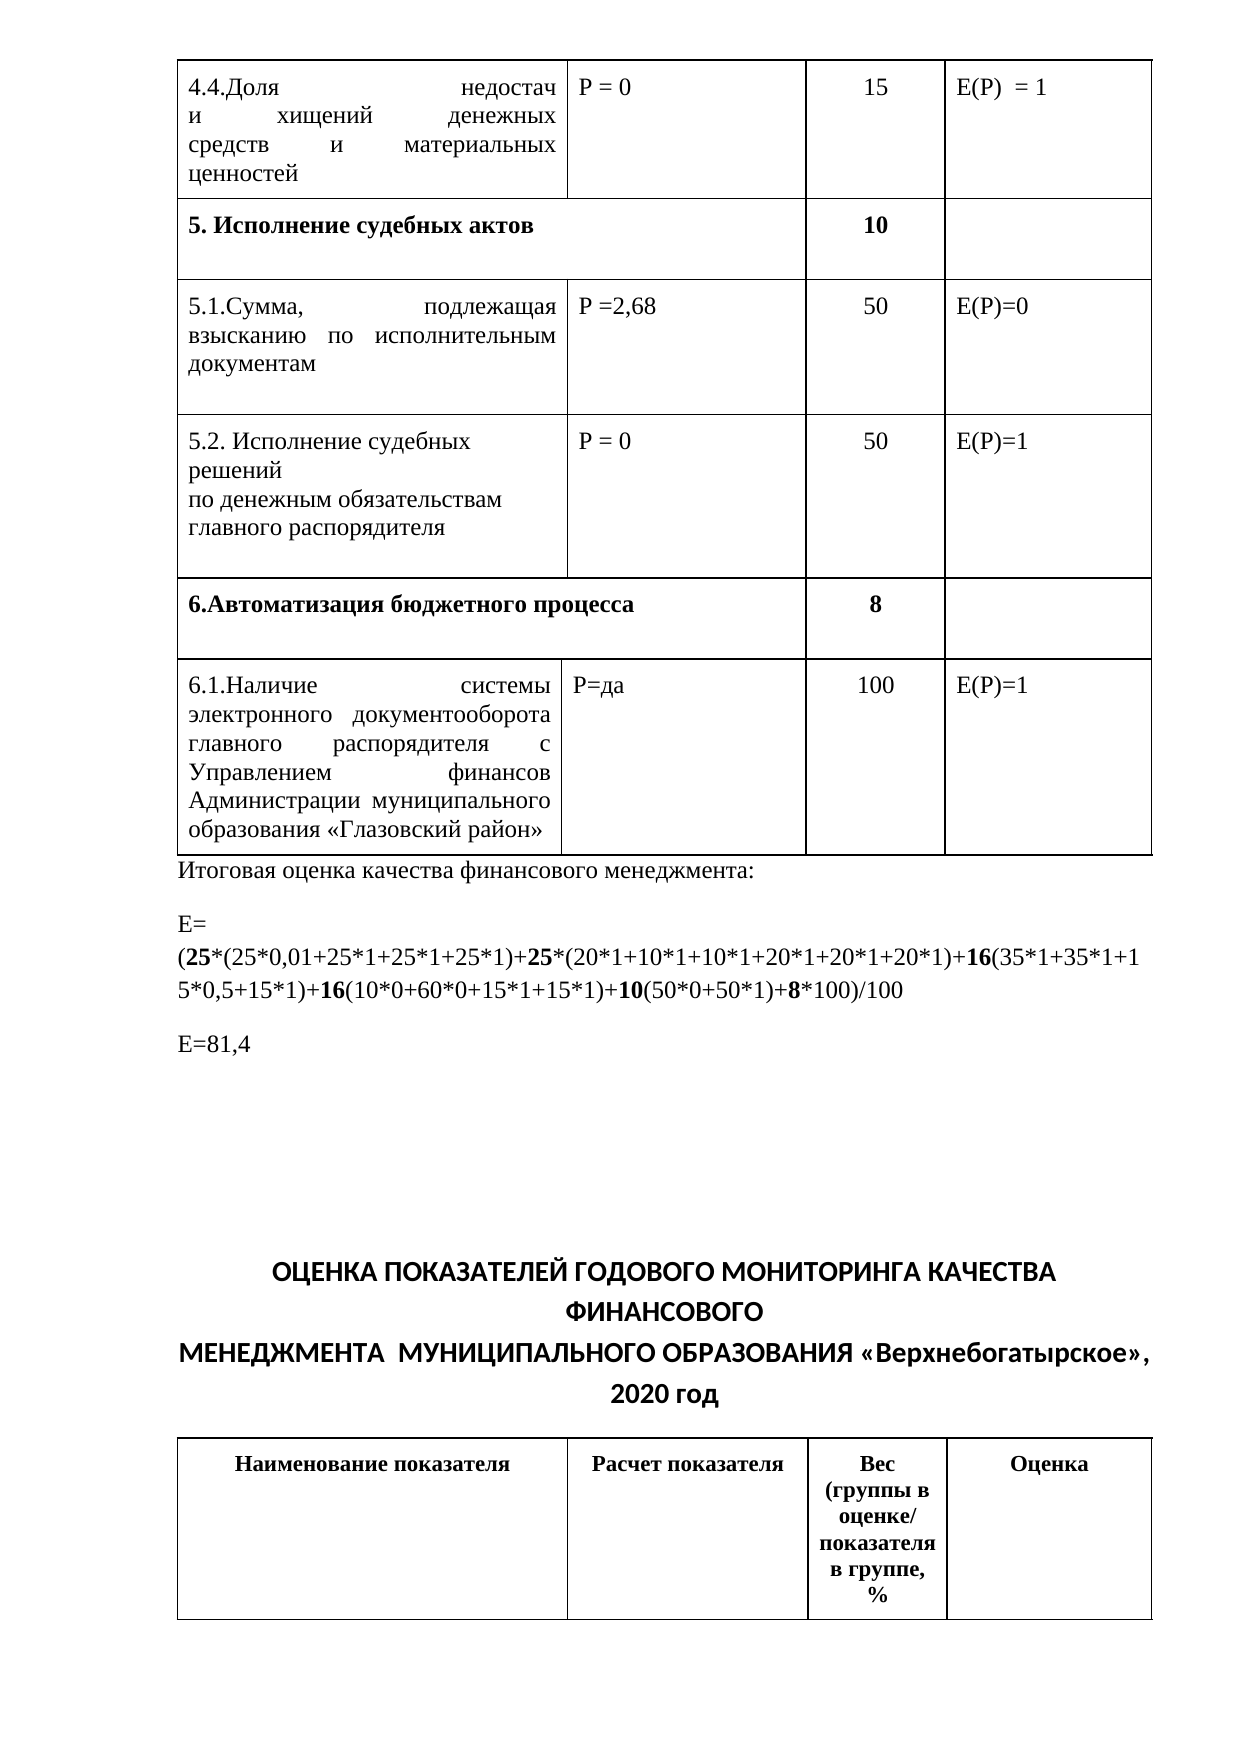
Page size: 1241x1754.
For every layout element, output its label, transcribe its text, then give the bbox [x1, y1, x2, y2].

table_header Оценка [948, 1439, 1151, 1619]
table_header Расчет показателя [568, 1439, 807, 1619]
table_cell P = 0 [568, 415, 805, 577]
table_cell Р = 0 [568, 61, 805, 198]
table_cell 6.1.Наличие системы электронного документооборота главного распорядителя с Управлением финансов Администрации муниципального образования «Глазовский район» [178, 660, 561, 854]
table_cell Е(Р) = 1 [946, 61, 1151, 198]
table_cell 8 [807, 579, 944, 658]
table_cell Е(Р)=1 [946, 415, 1151, 577]
table_cell Е(Р)=0 [946, 280, 1151, 414]
table_cell 5. Исполнение судебных актов [178, 199, 805, 278]
table_header Наименование показателя [178, 1439, 567, 1619]
table_cell Р=да [562, 660, 805, 854]
table_cell 50 [807, 280, 944, 414]
table_cell [946, 199, 1151, 278]
text Е=81,4 [177, 1029, 1152, 1058]
table_cell 4.4.Доля недостач и хищений денежных средств и материальных ценностей [178, 61, 567, 198]
table_cell [946, 579, 1151, 658]
table_cell 15 [807, 61, 944, 198]
table_cell 6.Автоматизация бюджетного процесса [178, 579, 805, 658]
table_cell 100 [807, 660, 944, 854]
table_header Вес (группы в оценке/ показателя в группе, % [809, 1439, 946, 1619]
table_cell 5.2. Исполнение судебных решений по денежным обязательствам главного распорядителя [178, 415, 567, 577]
table_cell Р =2,68 [568, 280, 805, 414]
table_cell 50 [807, 415, 944, 577]
text Е=(25*(25*0,01+25*1+25*1+25*1)+25*(20*1+10*1+10*1+20*1+20*1+20*1)+16(35*1+35*1+15*0,5+15*1)+16(10*0+60*0+15*1+15*1)+10(50*0+50*1)+8*100)/100 [177, 909, 1152, 1004]
table_cell 5.1.Сумма, подлежащая взысканию по исполнительным документам [178, 280, 567, 414]
text ОЦЕНКА ПОКАЗАТЕЛЕЙ ГОДОВОГО МОНИТОРИНГА КАЧЕСТВА ФИНАНСОВОГО МЕНЕДЖМЕНТА МУНИЦИПАЛЬНОГО ОБРАЗОВАНИЯ «Верхнебогатырское», 2020 год [177, 1253, 1152, 1411]
table_cell 10 [807, 199, 944, 278]
text Итоговая оценка качества финансового менеджмента: [177, 856, 1152, 884]
table_cell Е(Р)=1 [946, 660, 1151, 854]
